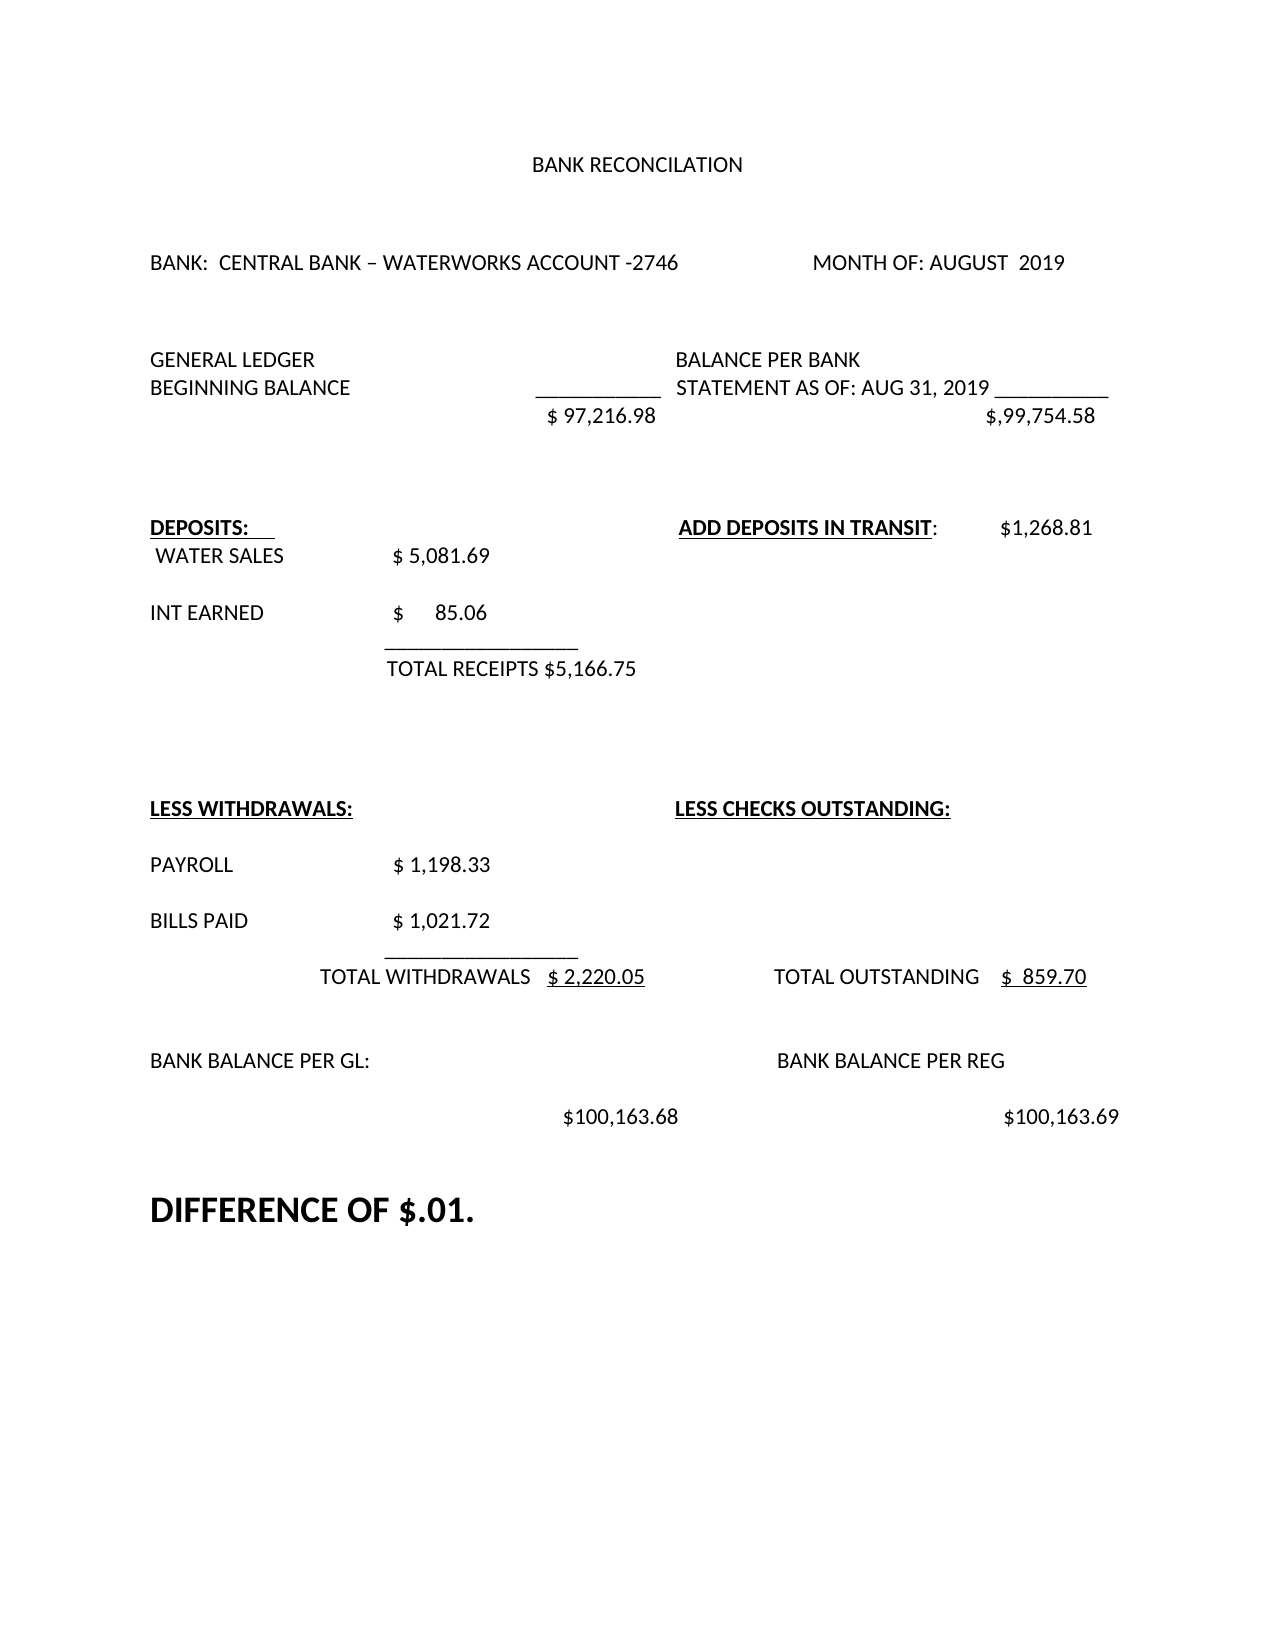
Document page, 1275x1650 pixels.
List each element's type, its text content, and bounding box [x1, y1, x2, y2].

text BANK RECONCILATION [150, 150, 1125, 178]
text BANK BALANCE PER GL: BANK BALANCE PER REG [150, 1046, 1125, 1074]
text DIFFERENCE OF $.01. [150, 1186, 1125, 1232]
text BEGINNING BALANCE ___________ STATEMENT AS OF: AUG 31, 2019 __________ [150, 373, 1125, 401]
text GENERAL LEDGER BALANCE PER BANK [150, 345, 1125, 373]
text TOTAL WITHDRAWALS $ 2,220.05 TOTAL OUTSTANDING $ 859.70 [150, 962, 1125, 990]
text INT EARNED $ 85.06 _________________ [150, 598, 1125, 654]
text DEPOSITS: ADD DEPOSITS IN TRANSIT: $1,268.81 [150, 513, 1125, 542]
text PAYROLL $ 1,198.33 [150, 850, 1125, 878]
text BANK: CENTRAL BANK – WATERWORKS ACCOUNT -2746 MONTH OF: AUGUST 2019 [150, 248, 1125, 276]
text $100,163.68 $100,163.69 [150, 1102, 1125, 1130]
text WATER SALES $ 5,081.69 [150, 542, 1125, 569]
text TOTAL RECEIPTS $5,166.75 [150, 654, 1125, 682]
text LESS WITHDRAWALS: LESS CHECKS OUTSTANDING: [150, 794, 1125, 822]
text BILLS PAID $ 1,021.72 [150, 906, 1125, 934]
text $ 97,216.98 $,99,754.58 [150, 401, 1125, 429]
text _________________ [150, 934, 1125, 962]
